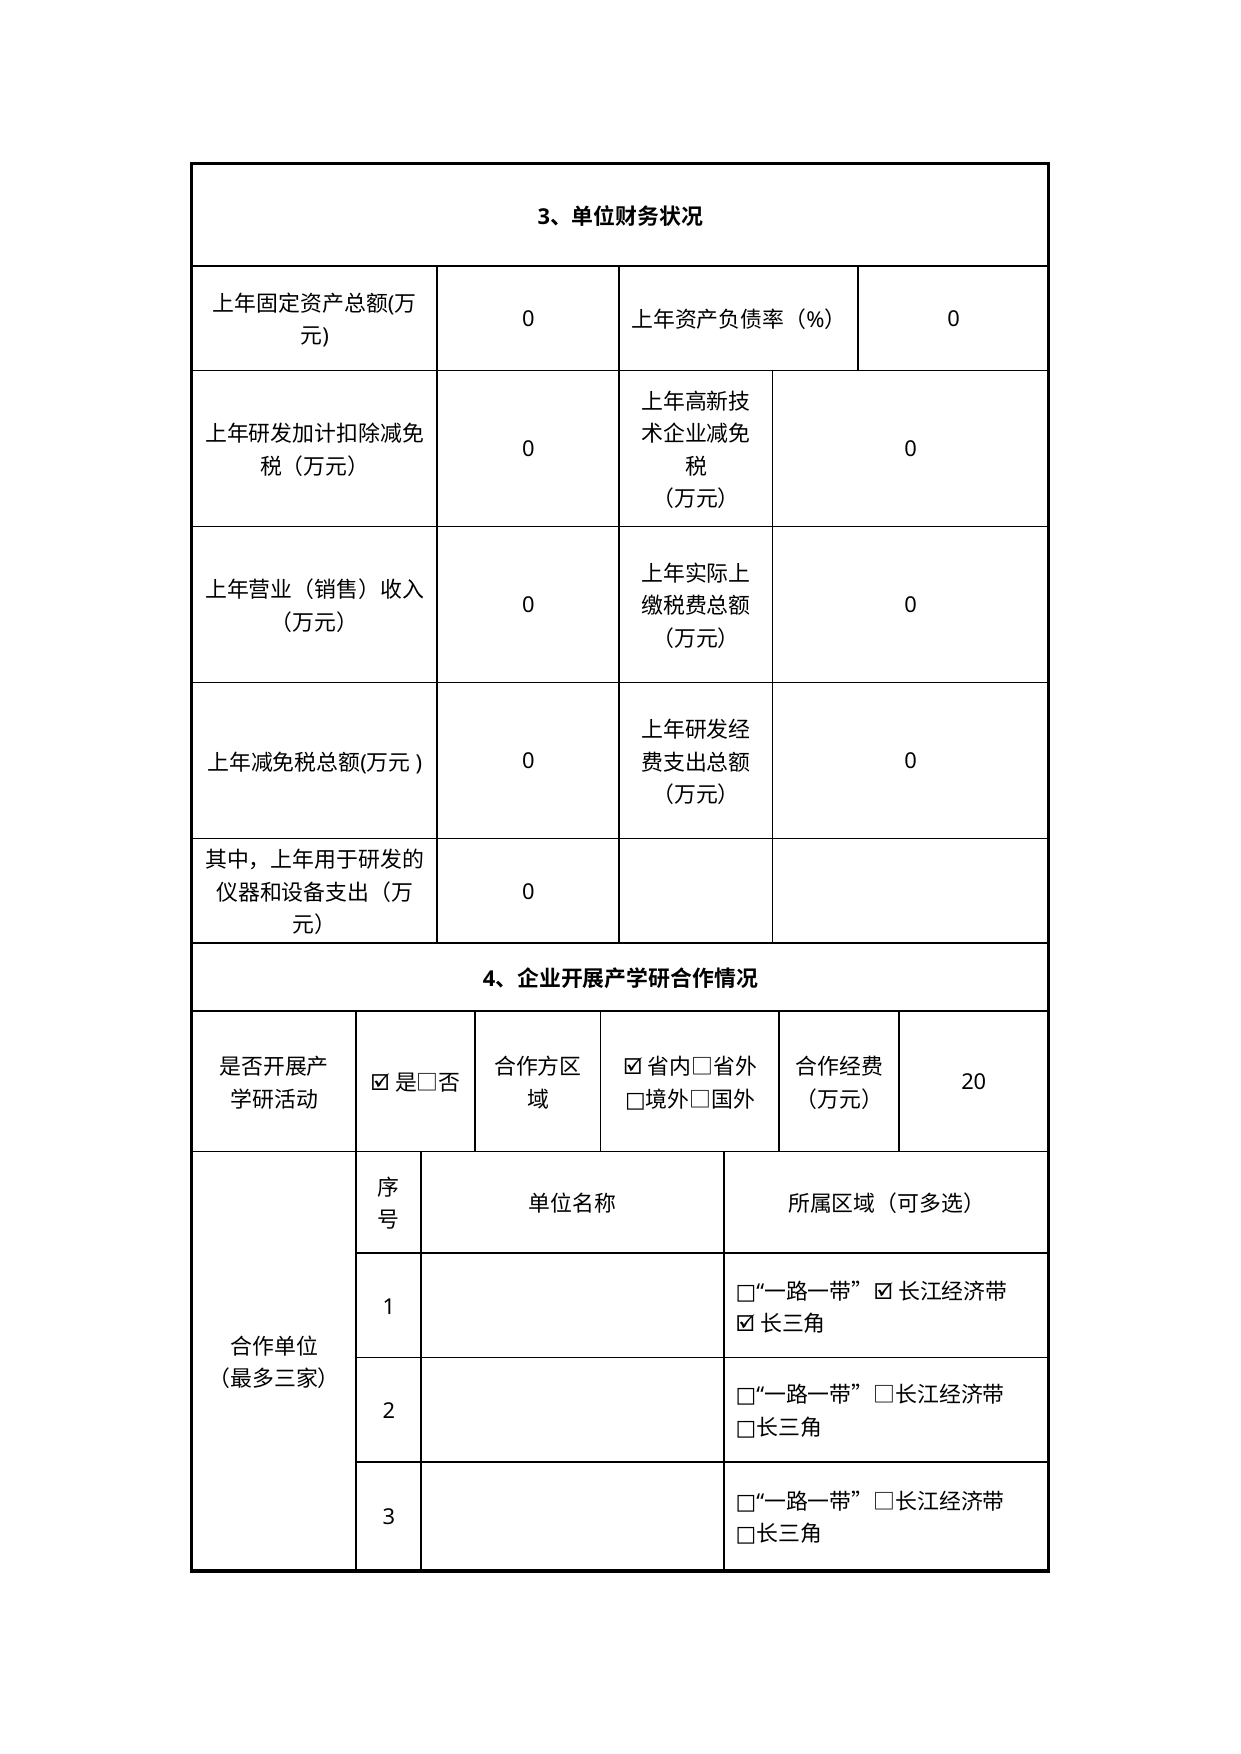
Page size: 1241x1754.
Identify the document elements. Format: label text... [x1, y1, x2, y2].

table_cell 是□否 [357, 1012, 474, 1151]
table_cell 上年减免税总额(万元 ) [193, 683, 436, 838]
table_cell 省内□省外 □境外□国外 [601, 1012, 778, 1151]
table_cell 0 [773, 371, 1047, 526]
table_cell 上年研发加计扣除减免税（万元） [193, 371, 436, 526]
table_cell [422, 1463, 723, 1569]
table_header 3、单位财务状况 [193, 165, 1047, 265]
table_cell 0 [438, 371, 618, 526]
table_cell 上年高新技术企业减免税 （万元） [620, 371, 772, 526]
table_cell 所属区域（可多选） [725, 1152, 1047, 1252]
table_cell 合作单位 （最多三家） [193, 1152, 355, 1569]
table_cell 上年营业（销售）收入 （万元） [193, 527, 436, 682]
table_cell 上年资产负债率（%） [620, 267, 857, 369]
table_cell 0 [438, 683, 618, 838]
table_cell 合作方区域 [476, 1012, 600, 1151]
table_cell 上年研发经费支出总额 （万元） [620, 683, 772, 838]
table_cell 20 [900, 1012, 1047, 1151]
table_cell 上年实际上缴税费总额 （万元） [620, 527, 772, 682]
table_cell 合作经费（万元） [780, 1012, 898, 1151]
table_cell 0 [438, 527, 618, 682]
table_cell 0 [773, 527, 1047, 682]
table_cell 单位名称 [422, 1152, 723, 1252]
table_cell □“一路一带”□长江经济带 □长三角 [725, 1358, 1047, 1461]
table_cell 0 [859, 267, 1047, 369]
table_cell 0 [773, 683, 1047, 838]
table_cell 2 [357, 1358, 420, 1461]
table_cell 0 [438, 267, 618, 369]
table_cell 0 [438, 839, 618, 942]
table_cell [620, 839, 772, 942]
table_cell 3 [357, 1463, 420, 1569]
table_cell 是否开展产 学研活动 [193, 1012, 355, 1151]
table_cell 上年固定资产总额(万元) [193, 267, 436, 369]
table_cell 1 [357, 1254, 420, 1357]
table_cell 其中，上年用于研发的仪器和设备支出（万元） [193, 839, 436, 942]
table_cell [422, 1358, 723, 1461]
table_cell [422, 1254, 723, 1357]
table_cell 4、企业开展产学研合作情况 [193, 944, 1047, 1010]
table_cell 序号 [357, 1152, 420, 1252]
table_cell □“一路一带”□长江经济带 □长三角 [725, 1463, 1047, 1569]
table_cell □“一路一带”长江经济带 长三角 [725, 1254, 1047, 1357]
table_cell [773, 839, 1047, 942]
